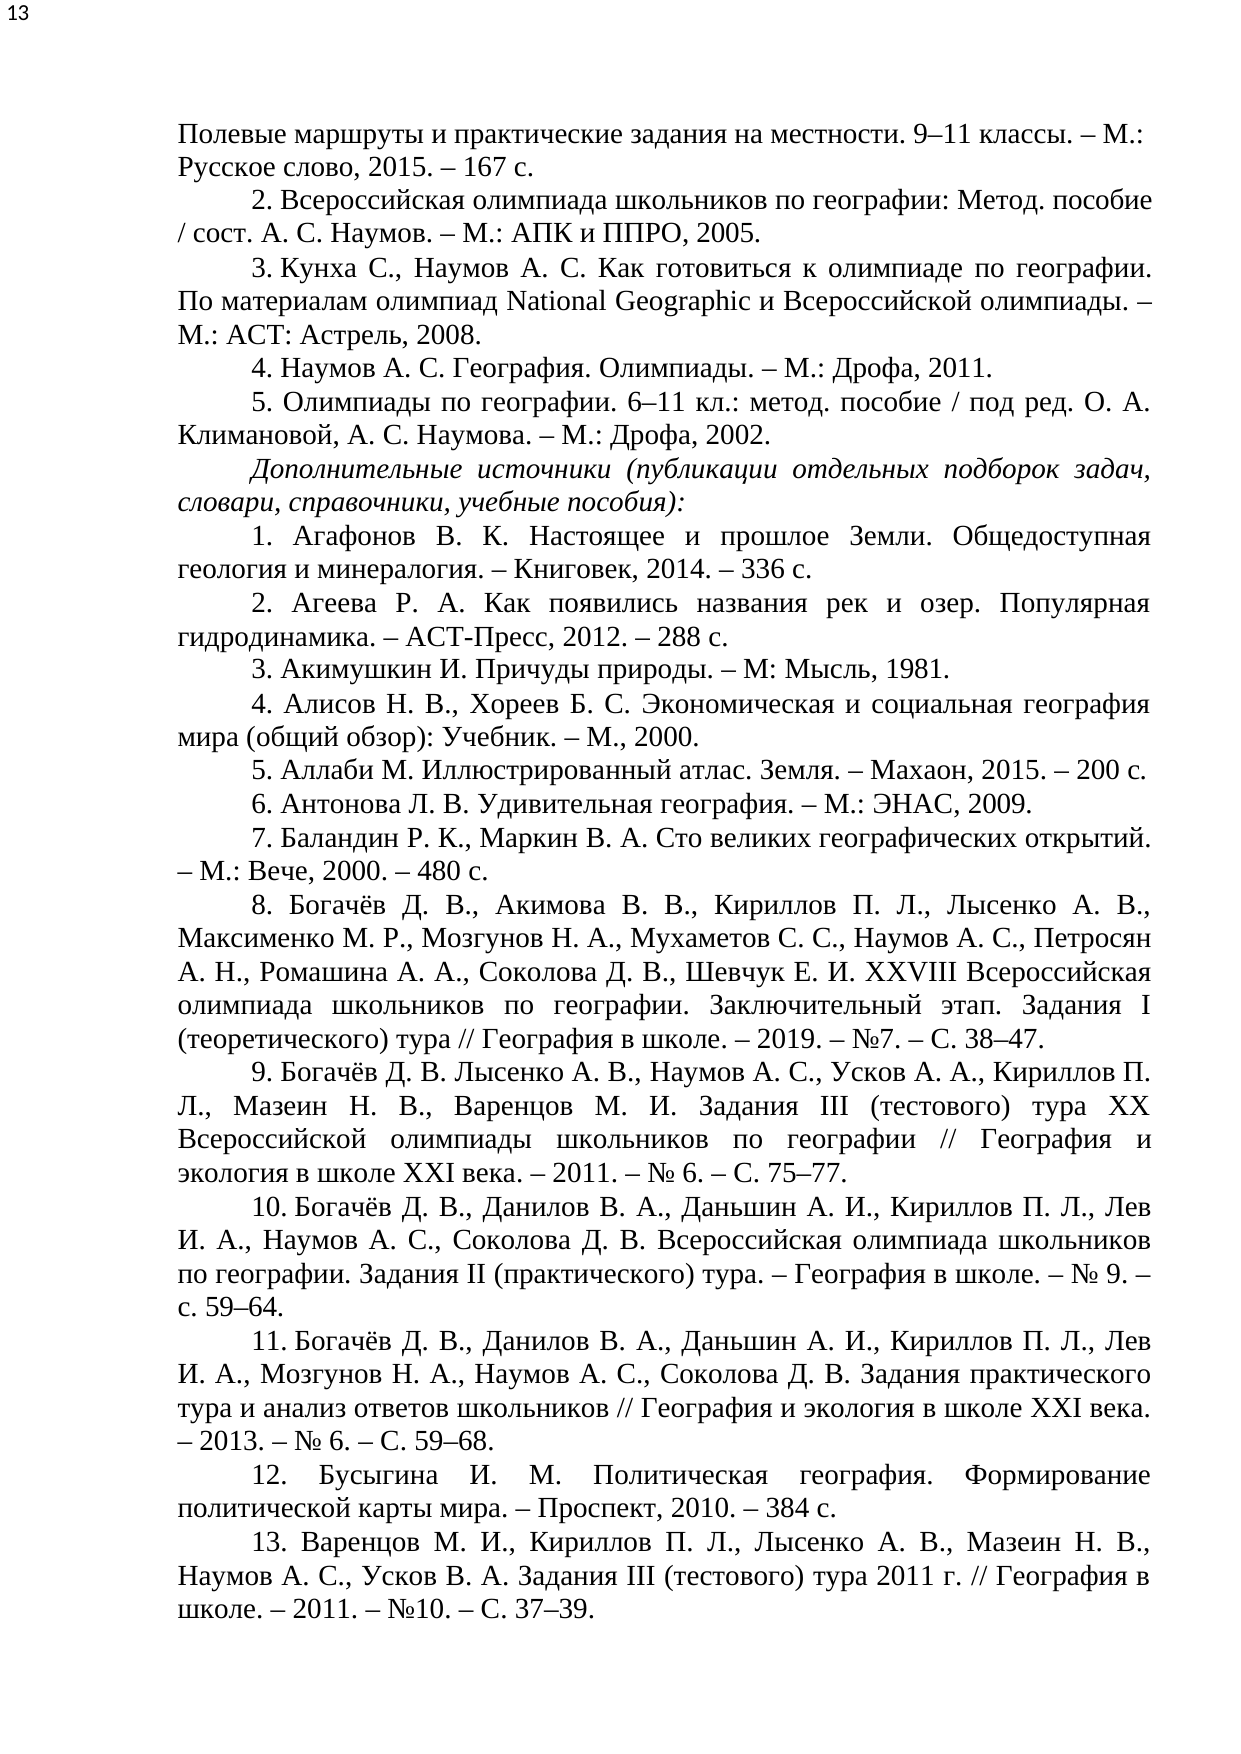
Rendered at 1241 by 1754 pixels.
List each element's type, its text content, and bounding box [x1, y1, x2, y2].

list Наумов А. С. География. Олимпиады. – М.: Дрофа, 2011. [251, 350, 1236, 384]
text Дополнительные источники (публикации отдельных подборок задач, словари, справочники, учебные пособия): [177, 451, 1151, 518]
text Полевые маршруты и практические задания на местности. 9–11 классы. – М.: Русское слово, 2015. – 167 с. [177, 116, 1236, 183]
list Богачёв Д. В. Лысенко А. В., Наумов А. С., Усков А. А., Кириллов П. Л., Мазеин Н. В., Варенцов М. И. Задания III (тестового) тура XX Всероссийской олимпиады школьников по географии // География и экология в школе XXI века. – 2011. – № 6. – С. 75–77. [177, 1054, 1152, 1189]
list Всероссийская олимпиада школьников по географии: Метод. пособие [251, 183, 1236, 216]
text / сост. А. С. Наумов. – М.: АПК и ППРО, 2005. [177, 216, 1236, 250]
list Кунха С., Наумов А. С. Как готовиться к олимпиаде по географии. По материалам олимпиад National Geographic и Всероссийской олимпиады. – М.: АСТ: Астрель, 2008. [177, 250, 1152, 350]
list Баландин Р. К., Маркин В. А. Сто великих географических открытий. – М.: Вече, 2000. – 480 с. [177, 820, 1152, 887]
list Богачёв Д. В., Акимова В. В., Кириллов П. Л., Лысенко А. В., Максименко М. Р., Мозгунов Н. А., Мухаметов С. С., Наумов А. С., Петросян А. Н., Ромашина А. А., Соколова Д. В., Шевчук Е. И. XXVIII Всероссийская олимпиада школьников по географии. Заключительный этап. Задания I (теоретического) тура // География в школе. – 2019. – №7. – С. 38–47. [177, 887, 1152, 1054]
list Бусыгина И. М. Политическая география. Формирование политической карты мира. – Проспект, 2010. – 384 с. [177, 1457, 1151, 1524]
list Алисов Н. В., Хореев Б. С. Экономическая и социальная география мира (общий обзор): Учебник. – М., 2000. [177, 686, 1152, 753]
list Агеева Р. А. Как появились названия рек и озер. Популярная гидродинамика. – АСТ-Пресс, 2012. – 288 с. [177, 585, 1151, 652]
list Богачёв Д. В., Данилов В. А., Даньшин А. И., Кириллов П. Л., Лев И. А., Мозгунов Н. А., Наумов А. С., Соколова Д. В. Задания практического тура и анализ ответов школьников // География и экология в школе XXI века. – 2013. – № 6. – С. 59–68. [177, 1323, 1152, 1457]
list Агафонов В. К. Настоящее и прошлое Земли. Общедоступная геология и минералогия. – Книговек, 2014. – 336 с. [177, 518, 1152, 585]
list Антонова Л. В. Удивительная география. – М.: ЭНАС, 2009. [251, 786, 1236, 820]
list Олимпиады по географии. 6–11 кл.: метод. пособие / под ред. О. А. Климановой, А. С. Наумова. – М.: Дрофа, 2002. [177, 384, 1152, 451]
list Акимушкин И. Причуды природы. – М: Мысль, 1981. [251, 652, 1236, 686]
list Варенцов М. И., Кириллов П. Л., Лысенко А. В., Мазеин Н. В., Наумов А. С., Усков В. А. Задания III (тестового) тура 2011 г. // География в школе. – 2011. – №10. – С. 37–39. [177, 1524, 1152, 1625]
list Богачёв Д. В., Данилов В. А., Даньшин А. И., Кириллов П. Л., Лев И. А., Наумов А. С., Соколова Д. В. Всероссийская олимпиада школьников по географии. Задания II (практического) тура. – География в школе. – № 9. – с. 59–64. [177, 1189, 1152, 1323]
list Аллаби М. Иллюстрированный атлас. Земля. – Махаон, 2015. – 200 с. [251, 753, 1236, 786]
